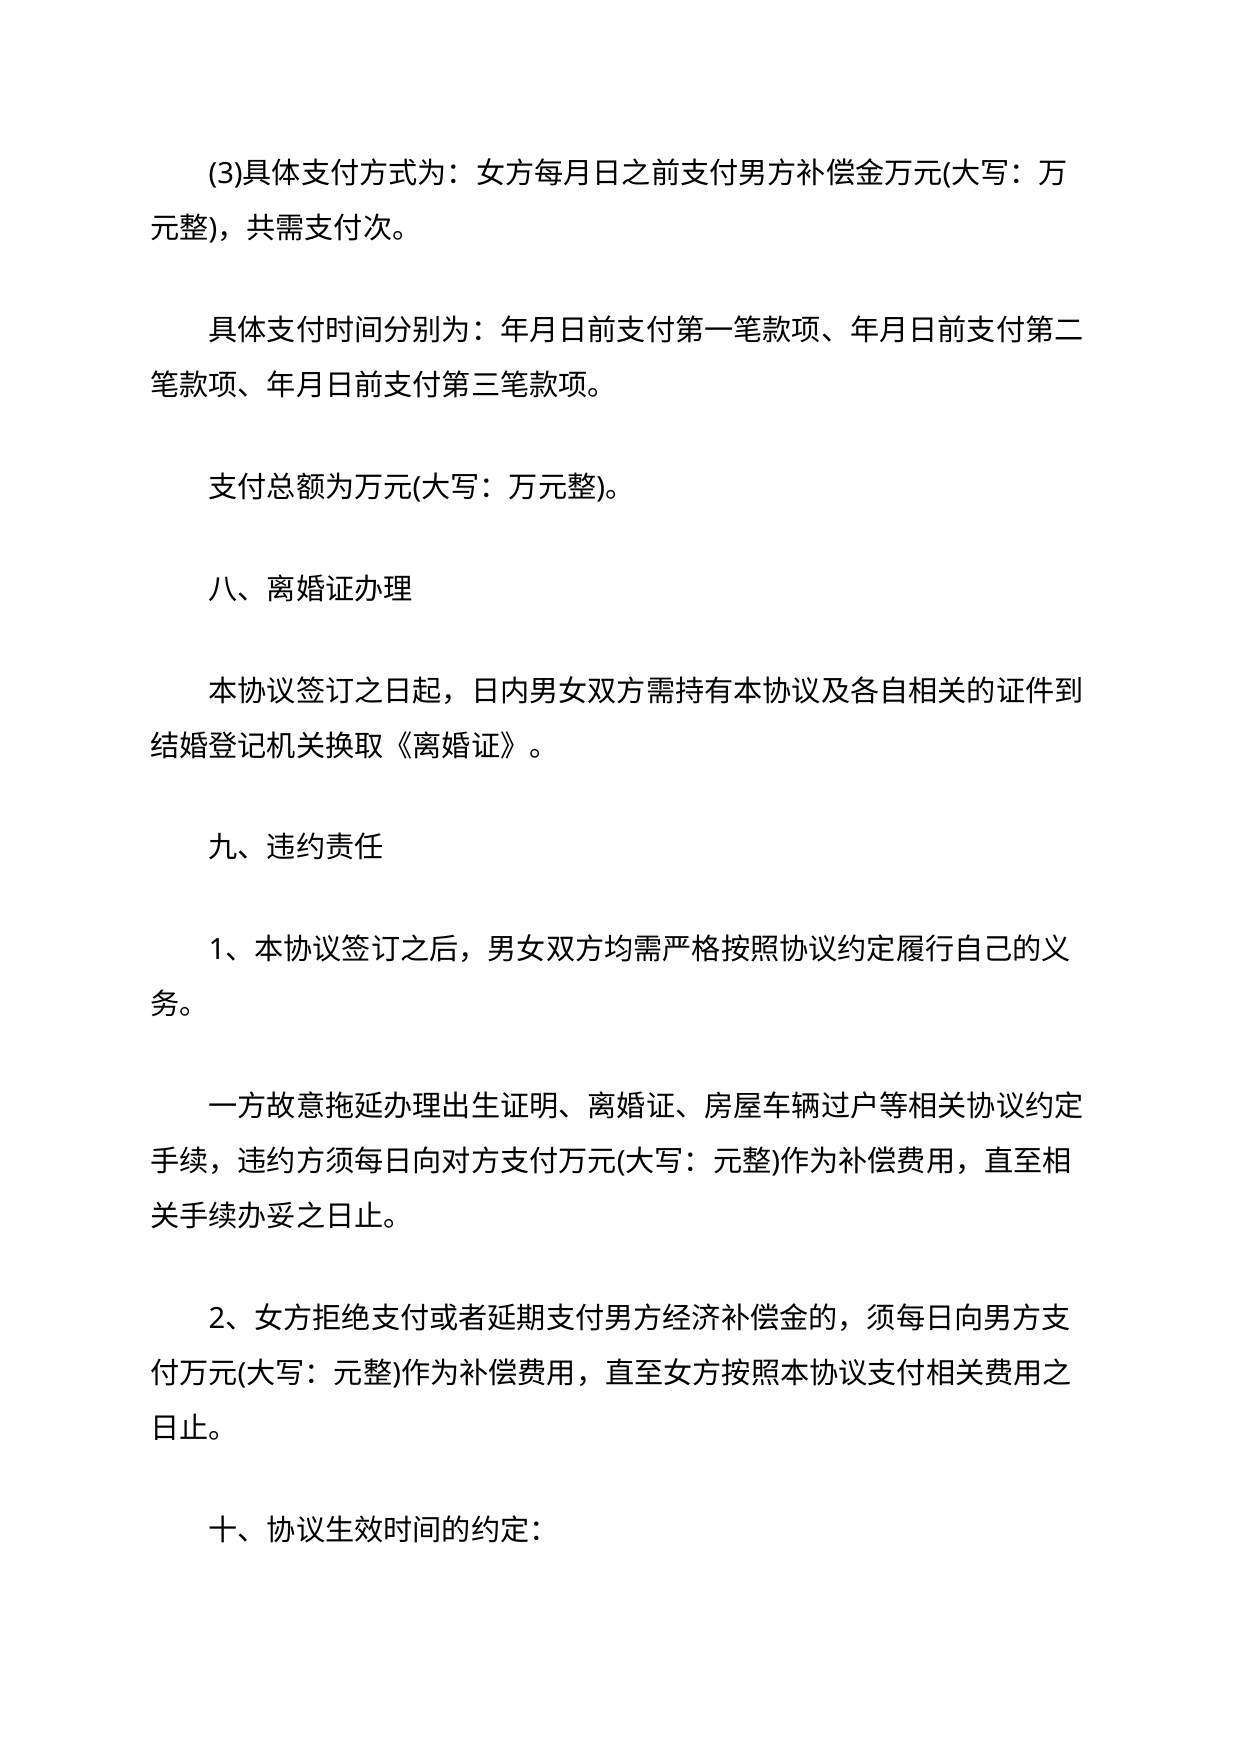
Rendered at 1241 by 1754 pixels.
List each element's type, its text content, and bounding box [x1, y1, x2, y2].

text 八、离婚证办理 [150, 566, 1090, 608]
text 2、女方拒绝支付或者延期支付男方经济补偿金的，须每日向男方支付万元(大写：元整)作为补偿费用，直至女方按照本协议支付相关费用之日止。 [150, 1294, 1090, 1447]
text (3)具体支付方式为：女方每月日之前支付男方补偿金万元(大写：万元整)，共需支付次。 [150, 150, 1090, 247]
text 具体支付时间分别为：年月日前支付第一笔款项、年月日前支付第二笔款项、年月日前支付第三笔款项。 [150, 307, 1090, 404]
text 支付总额为万元(大写：万元整)。 [150, 464, 1090, 506]
text 本协议签订之日起，日内男女双方需持有本协议及各自相关的证件到结婚登记机关换取《离婚证》。 [150, 667, 1090, 764]
text 九、违约责任 [150, 824, 1090, 866]
text 一方故意拖延办理出生证明、离婚证、房屋车辆过户等相关协议约定手续，违约方须每日向对方支付万元(大写：元整)作为补偿费用，直至相关手续办妥之日止。 [150, 1083, 1090, 1235]
text 1、本协议签订之后，男女双方均需严格按照协议约定履行自己的义务。 [150, 926, 1090, 1023]
text 十、协议生效时间的约定： [150, 1506, 1090, 1548]
